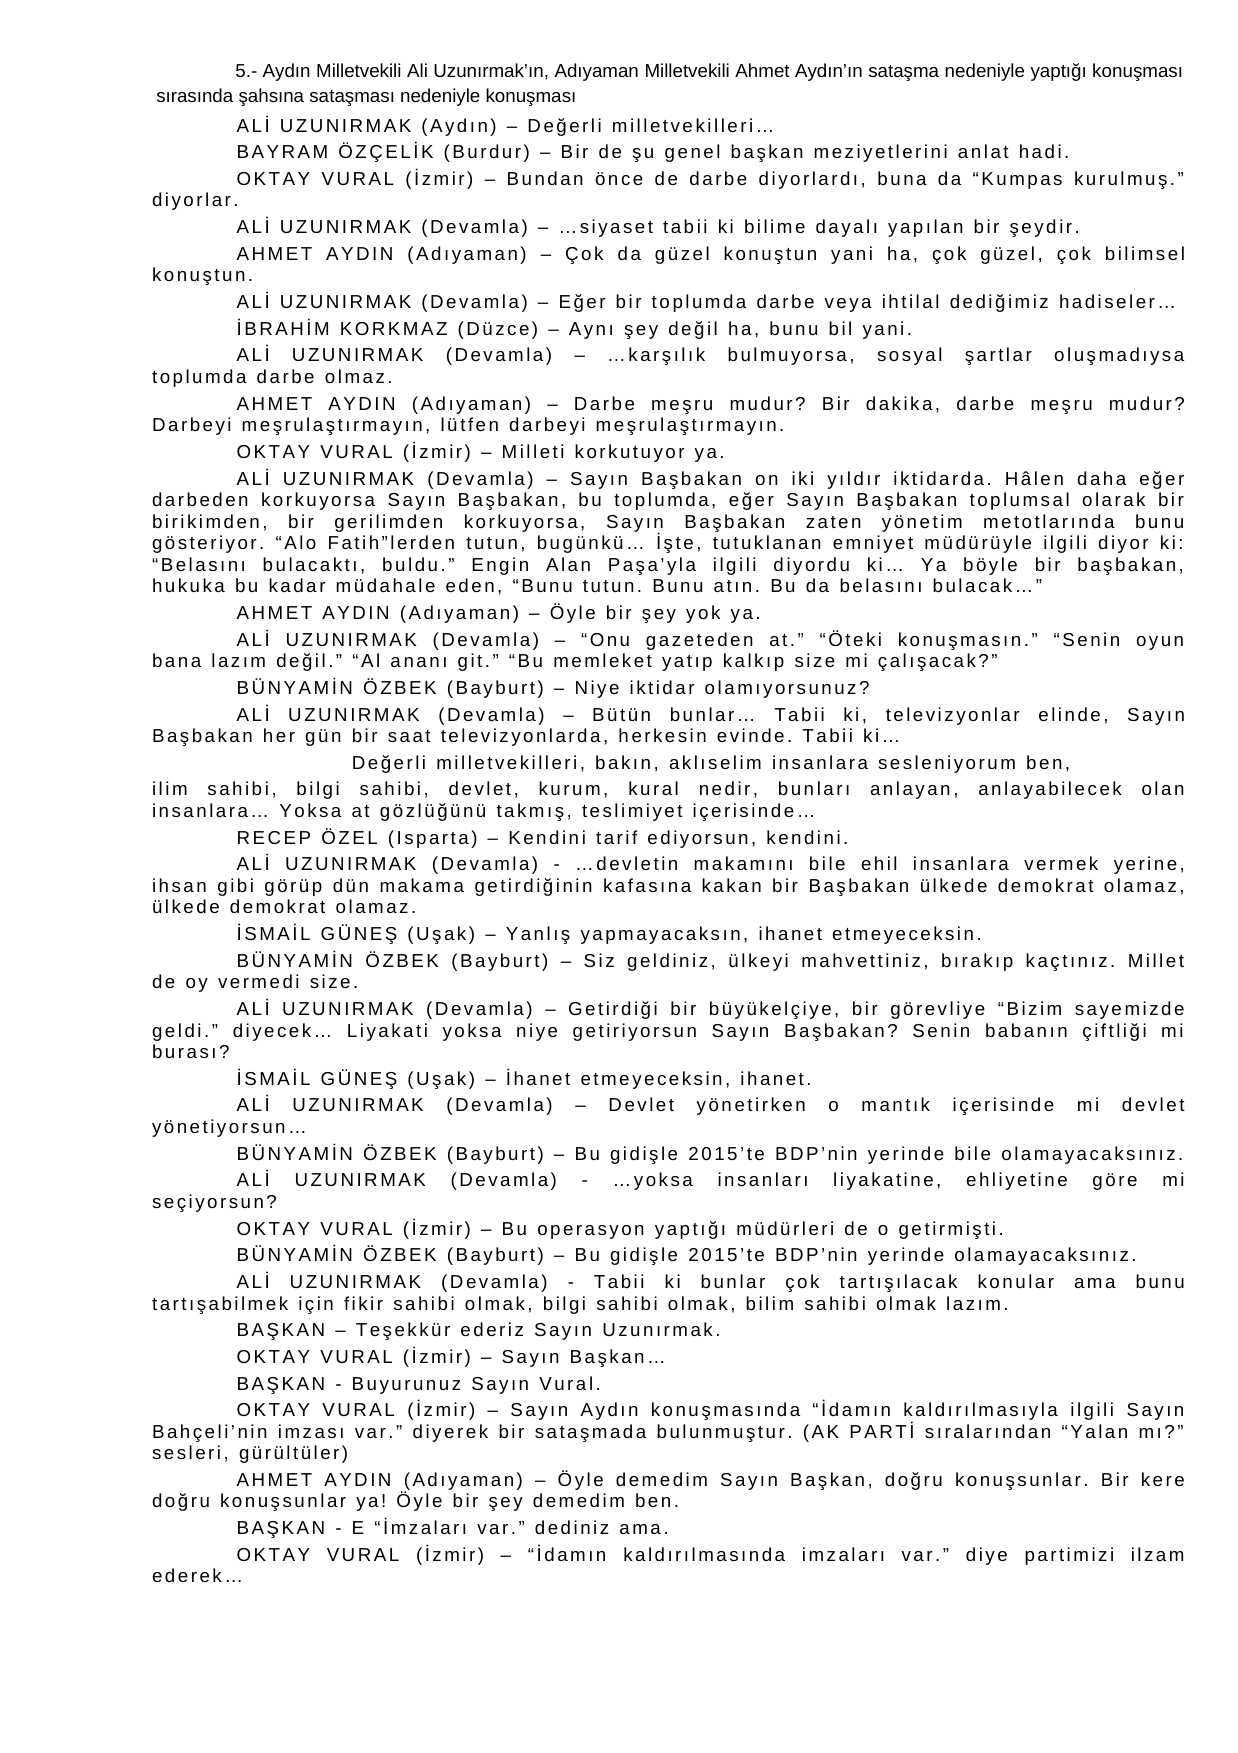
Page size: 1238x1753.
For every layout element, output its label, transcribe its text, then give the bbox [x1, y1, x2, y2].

text BÜNYAMİN ÖZBEK (Bayburt) – Niye iktidar olamıyorsunuz? [152, 677, 1186, 698]
text BAŞKAN - E “İmzaları var.” dediniz ama. [152, 1517, 1186, 1538]
text BÜNYAMİN ÖZBEK (Bayburt) – Bu gidişle 2015’te BDP’nin yerinde olamayacaksınız. [152, 1244, 1186, 1266]
text ALİ UZUNIRMAK (Devamla) - …devletin makamını bile ehil insanlara vermek yerine, ihsan gibi görüp dün makama getirdiğinin kafasına kakan bir Başbakan ülkede demokrat olamaz, ülkede demokrat olamaz. [152, 853, 1186, 918]
text ilim sahibi, bilgi sahibi, devlet, kurum, kural nedir, bunları anlayan, anlayabilecek olan insanlara… Yoksa at gözlüğünü takmış, teslimiyet içerisinde… [152, 778, 1186, 821]
text OKTAY VURAL (İzmir) – Milleti korkutuyor ya. [152, 441, 1186, 462]
text AHMET AYDIN (Adıyaman) – Öyle bir şey yok ya. [152, 602, 1186, 623]
text ALİ UZUNIRMAK (Devamla) – Devlet yönetirken o mantık içerisinde mi devlet yönetiyorsun… [152, 1094, 1186, 1137]
text AHMET AYDIN (Adıyaman) – Öyle demedim Sayın Başkan, doğru konuşsunlar. Bir kere doğru konuşsunlar ya! Öyle bir şey demedim ben. [152, 1469, 1186, 1512]
text BAYRAM ÖZÇELİK (Burdur) – Bir de şu genel başkan meziyetlerini anlat hadi. [152, 141, 1186, 163]
text ALİ UZUNIRMAK (Devamla) – Bütün bunlar… Tabii ki, televizyonlar elinde, Sayın Başbakan her gün bir saat televizyonlarda, herkesin evinde. Tabii ki… [152, 703, 1186, 746]
text OKTAY VURAL (İzmir) – Bundan önce de darbe diyorlardı, buna da “Kumpas kurulmuş.” diyorlar. [152, 168, 1186, 211]
text ALİ UZUNIRMAK (Devamla) – Sayın Başbakan on iki yıldır iktidarda. Hâlen daha eğer darbeden korkuyorsa Sayın Başbakan, bu toplumda, eğer Sayın Başbakan toplumsal olarak bir birikimden, bir gerilimden korkuyorsa, Sayın Başbakan zaten yönetim metotlarında bunu gösteriyor. “Alo Fatih”lerden tutun, bugünkü… İşte, tutuklanan emniyet müdürüyle ilgili diyor ki: “Belasını bulacaktı, buldu.” Engin Alan Paşa’yla ilgili diyordu ki… Ya böyle bir başbakan, hukuka bu kadar müdahale eden, “Bunu tutun. Bunu atın. Bu da belasını bulacak…” [152, 467, 1186, 597]
text ALİ UZUNIRMAK (Aydın) – Değerli milletvekilleri… [152, 114, 1186, 136]
text 5.- Aydın Milletvekili Ali Uzunırmak’ın, Adıyaman Milletvekili Ahmet Aydın’ın sataşma nedeniyle yaptığı konuşması sırasında şahsına sataşması nedeniyle konuşması [156, 60, 1184, 106]
text İSMAİL GÜNEŞ (Uşak) – İhanet etmeyeceksin, ihanet. [152, 1068, 1186, 1089]
text OKTAY VURAL (İzmir) – Bu operasyon yaptığı müdürleri de o getirmişti. [152, 1217, 1186, 1239]
text AHMET AYDIN (Adıyaman) – Çok da güzel konuştun yani ha, çok güzel, çok bilimsel konuştun. [152, 243, 1186, 286]
text İSMAİL GÜNEŞ (Uşak) – Yanlış yapmayacaksın, ihanet etmeyeceksin. [152, 923, 1186, 944]
text BAŞKAN – Teşekkür ederiz Sayın Uzunırmak. [152, 1319, 1186, 1341]
text RECEP ÖZEL (Isparta) – Kendini tarif ediyorsun, kendini. [152, 826, 1186, 848]
text ALİ UZUNIRMAK (Devamla) – Getirdiği bir büyükelçiye, bir görevliye “Bizim sayemizde geldi.” diyecek… Liyakati yoksa niye getiriyorsun Sayın Başbakan? Senin babanın çiftliği mi burası? [152, 998, 1186, 1062]
text İBRAHİM KORKMAZ (Düzce) – Aynı şey değil ha, bunu bil yani. [152, 317, 1186, 339]
text BÜNYAMİN ÖZBEK (Bayburt) – Siz geldiniz, ülkeyi mahvettiniz, bırakıp kaçtınız. Millet de oy vermedi size. [152, 949, 1186, 993]
text ALİ UZUNIRMAK (Devamla) - Tabii ki bunlar çok tartışılacak konular ama bunu tartışabilmek için fikir sahibi olmak, bilgi sahibi olmak, bilim sahibi olmak lazım. [152, 1271, 1186, 1314]
text ALİ UZUNIRMAK (Devamla) – “Onu gazeteden at.” “Öteki konuşmasın.” “Senin oyun bana lazım değil.” “Al ananı git.” “Bu memleket yatıp kalkıp size mi çalışacak?” [152, 628, 1186, 672]
text ALİ UZUNIRMAK (Devamla) – Eğer bir toplumda darbe veya ihtilal dediğimiz hadiseler… [152, 291, 1186, 312]
text BÜNYAMİN ÖZBEK (Bayburt) – Bu gidişle 2015’te BDP’nin yerinde bile olamayacaksınız. [152, 1142, 1186, 1164]
text BAŞKAN - Buyurunuz Sayın Vural. [152, 1372, 1186, 1394]
text ALİ UZUNIRMAK (Devamla) – …siyaset tabii ki bilime dayalı yapılan bir şeydir. [152, 216, 1186, 237]
text ALİ UZUNIRMAK (Devamla) - …yoksa insanları liyakatine, ehliyetine göre mi seçiyorsun? [152, 1169, 1186, 1212]
text ALİ UZUNIRMAK (Devamla) – …karşılık bulmuyorsa, sosyal şartlar oluşmadıysa toplumda darbe olmaz. [152, 344, 1186, 387]
text OKTAY VURAL (İzmir) – “İdamın kaldırılmasında imzaları var.” diye partimizi ilzam ederek… [152, 1544, 1186, 1587]
text Değerli milletvekilleri, bakın, aklıselim insanlara sesleniyorum ben, [152, 752, 1186, 773]
text OKTAY VURAL (İzmir) – Sayın Aydın konuşmasında “İdamın kaldırılmasıyla ilgili Sayın Bahçeli’nin imzası var.” diyerek bir sataşmada bulunmuştur. (AK PARTİ sıralarından “Yalan mı?” sesleri, gürültüler) [152, 1399, 1186, 1464]
text AHMET AYDIN (Adıyaman) – Darbe meşru mudur? Bir dakika, darbe meşru mudur? Darbeyi meşrulaştırmayın, lütfen darbeyi meşrulaştırmayın. [152, 392, 1186, 436]
text OKTAY VURAL (İzmir) – Sayın Başkan… [152, 1346, 1186, 1367]
